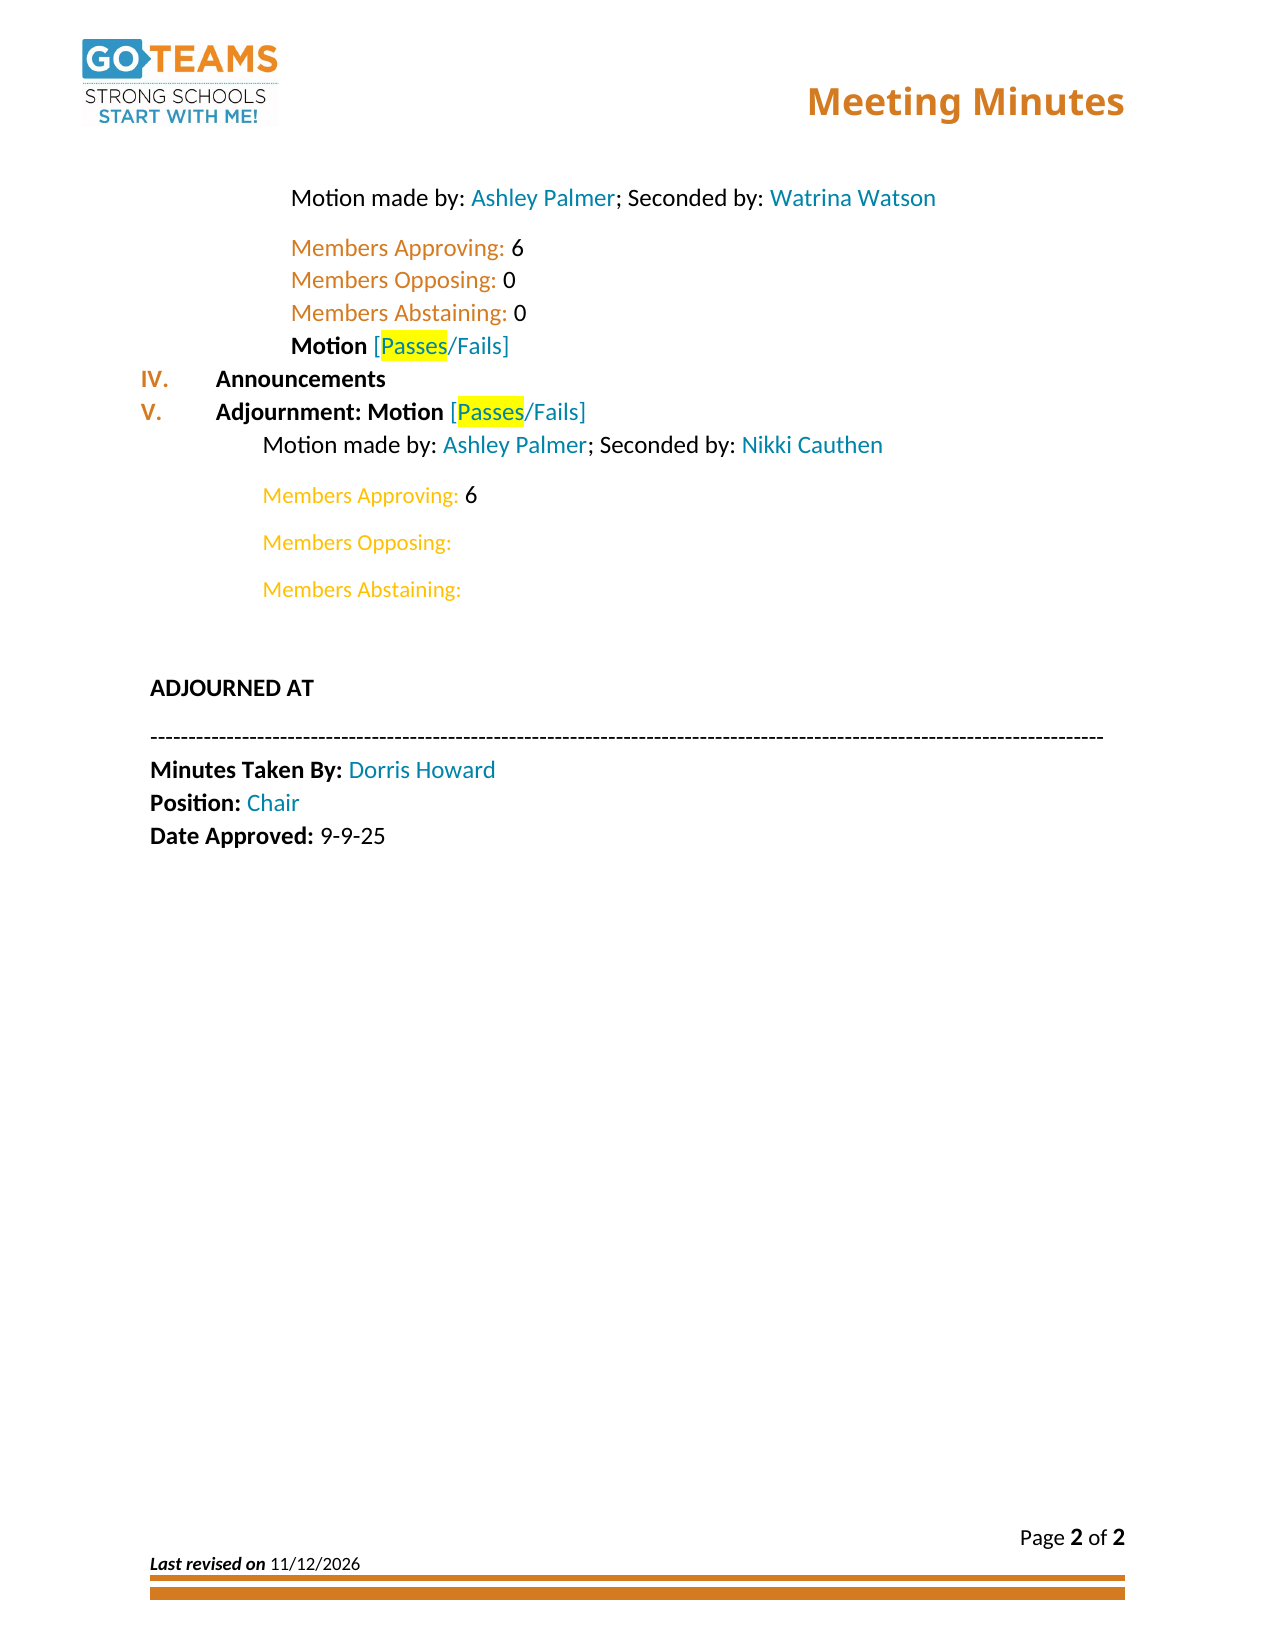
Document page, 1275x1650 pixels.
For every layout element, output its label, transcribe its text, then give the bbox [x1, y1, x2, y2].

text Date Approved: 9-9-25 [150, 820, 1125, 851]
list Members Opposing: 0 [291, 264, 1125, 295]
list Members Abstaining: 0 [291, 297, 1125, 328]
text Position: Chair [150, 787, 1125, 818]
list Motion [Passes/Fails] [291, 330, 381, 361]
list Members Approving: 6 [291, 232, 1125, 262]
picture [82, 39, 279, 126]
list Motion made by: Ashley Palmer; Seconded by: Nikki Cauthen [262, 429, 1125, 460]
text Members Abstaining: [262, 575, 1125, 603]
list Adjournment: Motion [Passes/Fails] [524, 396, 1125, 427]
text ----------------------------------------------------------------------------------------------------------------------------- [150, 721, 1125, 752]
list Motion [Passes/Fails] [447, 330, 1125, 361]
text Motion made by: Ashley Palmer; Seconded by: Watrina Watson [216, 182, 1125, 213]
text Minutes Taken By: Dorris Howard [150, 754, 1125, 785]
text Members Opposing: [262, 528, 1125, 556]
list Adjournment: Motion [Passes/Fails] [141, 396, 458, 427]
list Announcements [141, 363, 1125, 394]
text Members Approving: 6 [187, 479, 1125, 509]
text ADJOURNED AT [150, 672, 1125, 702]
